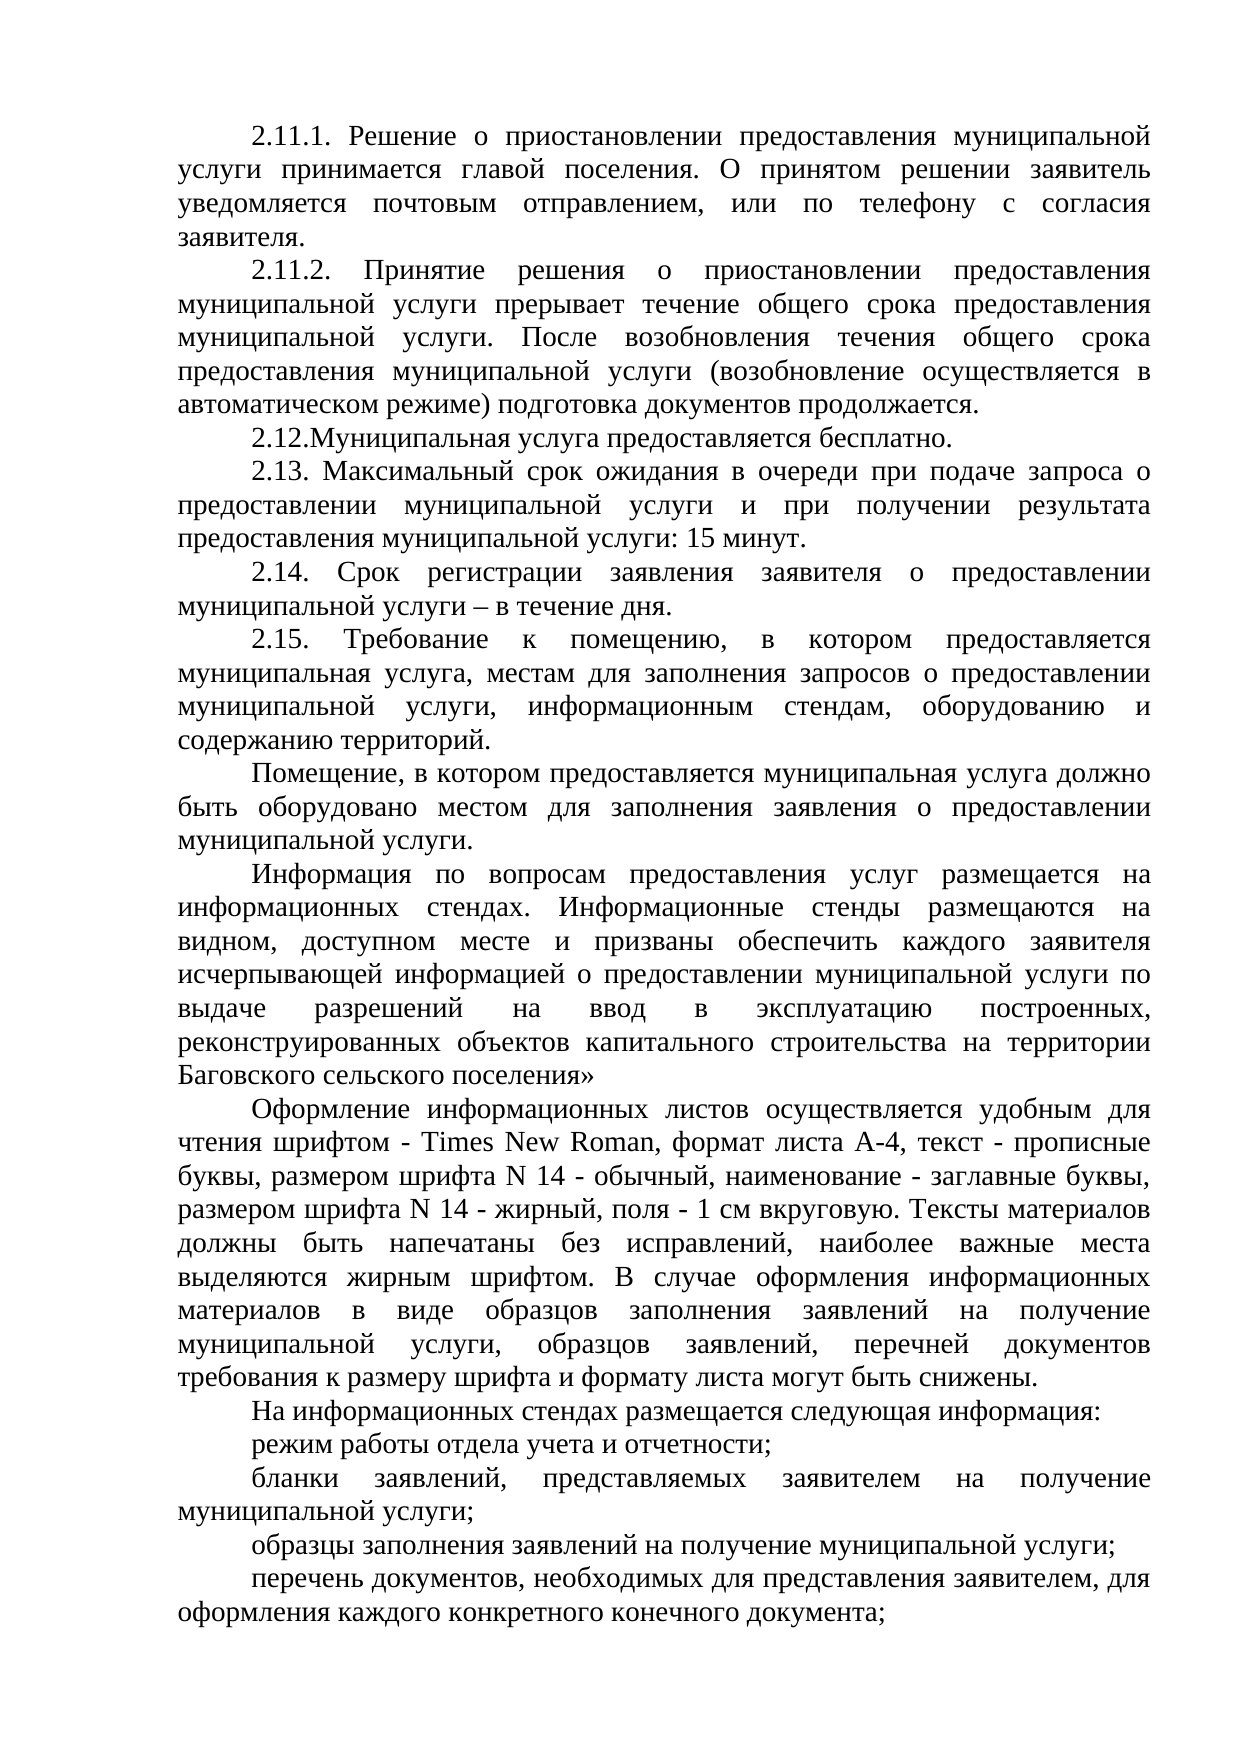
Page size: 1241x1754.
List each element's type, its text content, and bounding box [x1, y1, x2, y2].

text 2.13. Максимальный срок ожидания в очереди при подаче запроса о предоставлении муниципальной услуги и при получении результата предоставления муниципальной услуги: 15 минут. [177, 453, 1152, 554]
text бланки заявлений, представляемых заявителем на получение муниципальной услуги; [177, 1460, 1152, 1527]
text 2.14. Срок регистрации заявления заявителя о предоставлении муниципальной услуги – в течение дня. [177, 554, 1152, 621]
text 2.11.1. Решение о приостановлении предоставления муниципальной услуги принимается главой поселения. О принятом решении заявитель уведомляется почтовым отправлением, или по телефону с согласия заявителя. [177, 118, 1152, 252]
text перечень документов, необходимых для представления заявителем, для оформления каждого конкретного конечного документа; [177, 1561, 1152, 1628]
text Оформление информационных листов осуществляется удобным для чтения шрифтом - Times New Roman, формат листа A-4, текст - прописные буквы, размером шрифта N 14 - обычный, наименование - заглавные буквы, размером шрифта N 14 - жирный, поля - 1 см вкруговую. Тексты материалов должны быть напечатаны без исправлений, наиболее важные места выделяются жирным шрифтом. В случае оформления информационных материалов в виде образцов заполнения заявлений на получение муниципальной услуги, образцов заявлений, перечней документов требования к размеру шрифта и формату листа могут быть снижены. [177, 1091, 1152, 1393]
text режим работы отдела учета и отчетности; [177, 1426, 1152, 1460]
text На информационных стендах размещается следующая информация: [177, 1393, 1152, 1426]
text 2.15. Требование к помещению, в котором предоставляется муниципальная услуга, местам для заполнения запросов о предоставлении муниципальной услуги, информационным стендам, оборудованию и содержанию территорий. [177, 621, 1152, 755]
text Помещение, в котором предоставляется муниципальная услуга должно быть оборудовано местом для заполнения заявления о предоставлении муниципальной услуги. [177, 755, 1152, 856]
text 2.12.Муниципальная услуга предоставляется бесплатно. [177, 420, 1152, 453]
text образцы заполнения заявлений на получение муниципальной услуги; [177, 1527, 1152, 1561]
text 2.11.2. Принятие решения о приостановлении предоставления муниципальной услуги прерывает течение общего срока предоставления муниципальной услуги. После возобновления течения общего срока предоставления муниципальной услуги (возобновление осуществляется в автоматическом режиме) подготовка документов продолжается. [177, 252, 1152, 420]
text Информация по вопросам предоставления услуг размещается на информационных стендах. Информационные стенды размещаются на видном, доступном месте и призваны обеспечить каждого заявителя исчерпывающей информацией о предоставлении муниципальной услуги по выдаче разрешений на ввод в эксплуатацию построенных, реконструированных объектов капитального строительства на территории Баговского сельского поселения» [177, 856, 1152, 1091]
